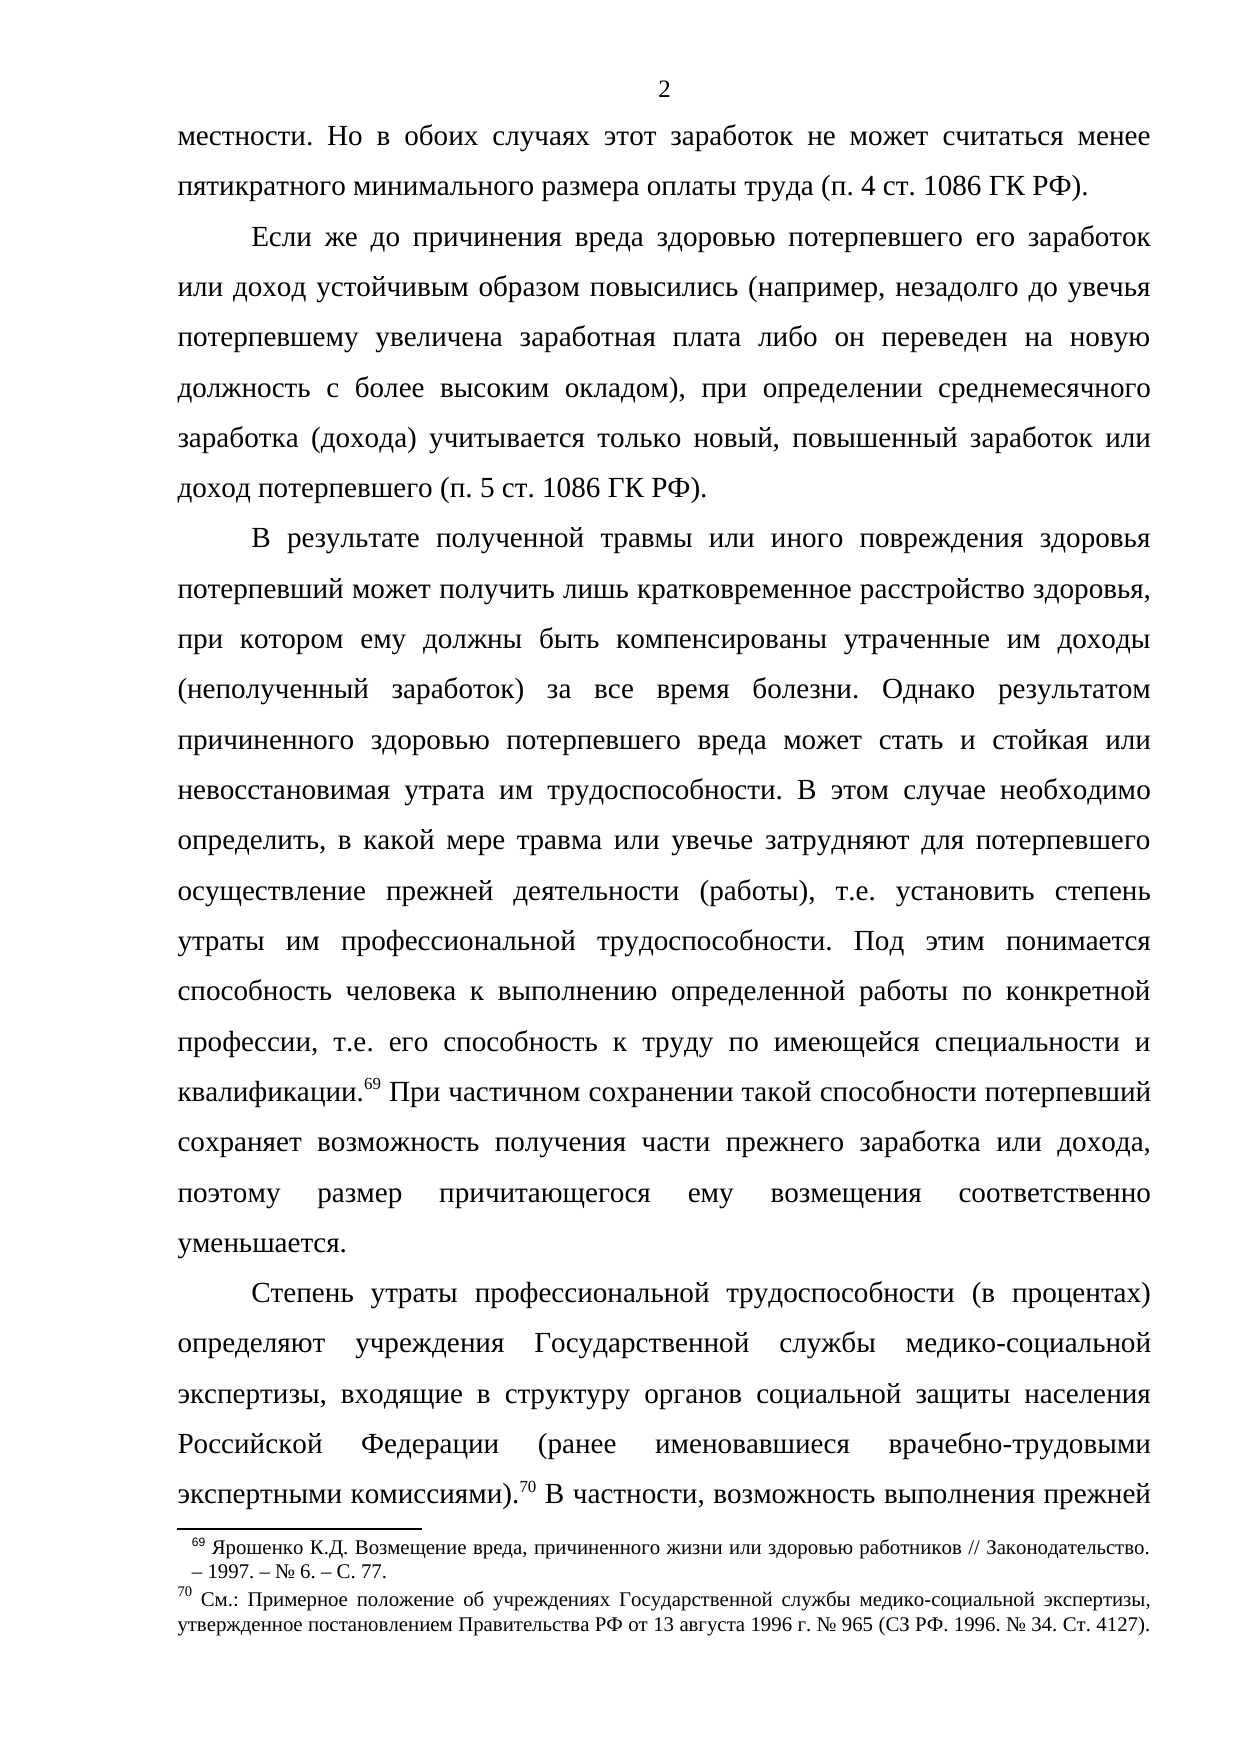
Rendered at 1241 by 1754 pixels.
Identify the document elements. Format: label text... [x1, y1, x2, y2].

text В результате полученной травмы или иного повреждения здоровья потерпевший может получить лишь кратковременное расстройство здоровья, при котором ему должны быть компенсированы утраченные им доходы (неполученный заработок) за все время болезни. Однако результатом причиненного здоровью потерпевшего вреда может стать и стойкая или невосстановимая утрата им трудоспособности. В этом случае необходимо определить, в какой мере травма или увечье затрудняют для потерпевшего осуществление прежней деятельности (работы), т.е. установить степень утраты им профессиональной трудоспособности. Под этим понимается способность человека к выполнению определенной работы по конкретной профессии, т.е. его способность к труду по имеющейся специальности и квалификации. При частичном сохранении такой способности потерпевший сохраняет возможность получения части прежнего заработка или дохода, поэтому размер причитающегося ему возмещения соответственно уменьшается. [177, 521, 1152, 1258]
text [177, 1275, 1152, 1510]
text Если же до причинения вреда здоровью потерпевшего его заработок или доход устойчивым образом повысились (например, незадолго до увечья потерпевшему увеличена заработная плата либо он переведен на новую должность с более высоким окладом), при определении среднемесячного заработка (дохода) учитывается только новый, повышенный заработок или доход потерпевшего (п. 5 ст. 1086 ГК РФ). [177, 219, 1152, 504]
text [177, 118, 1152, 202]
